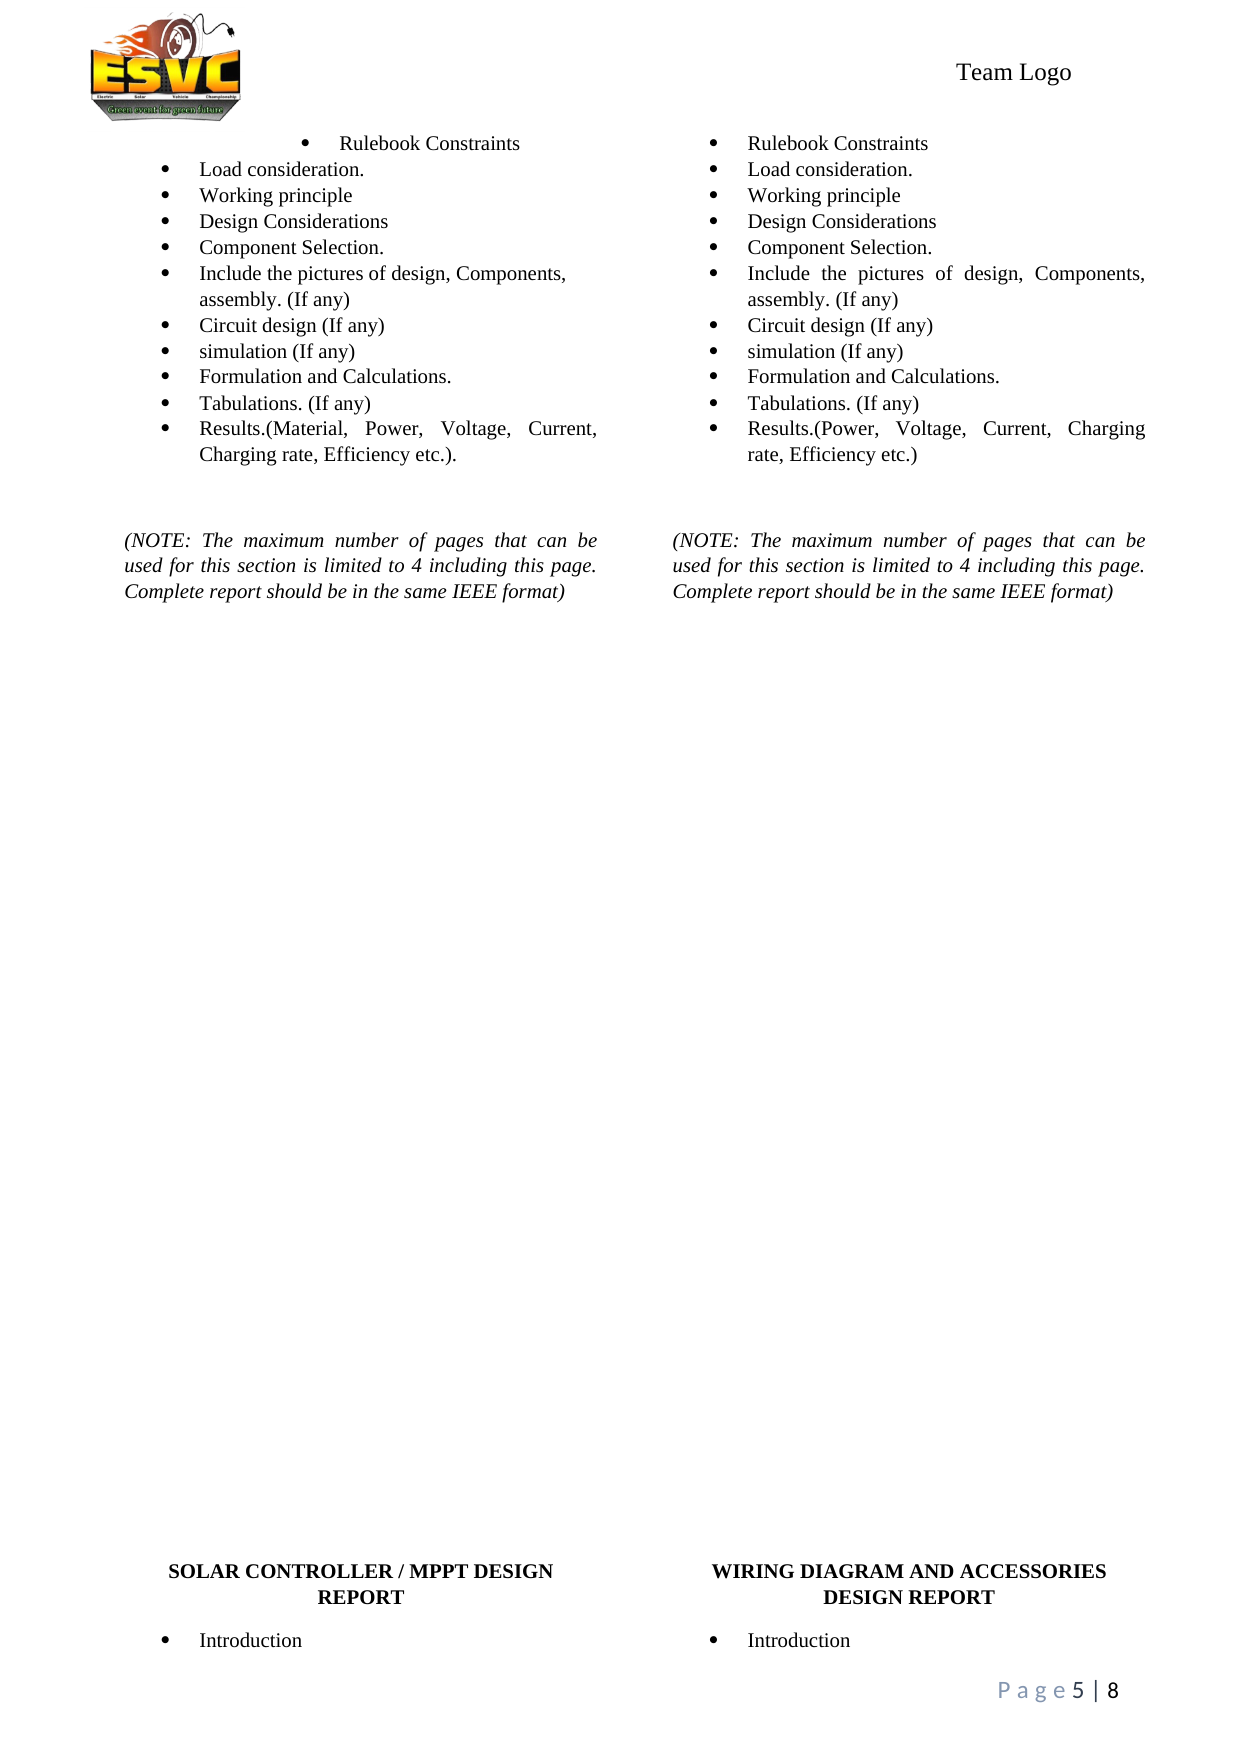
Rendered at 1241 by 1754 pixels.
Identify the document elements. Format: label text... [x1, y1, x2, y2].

list Include the pictures of design, Components, assembly. (If any) [710, 261, 1146, 311]
text (NOTE: The maximum number of pages that can be used for this section is limited to 4 including this page. Complete report should be in the same IEEE format) [124, 527, 597, 603]
list Circuit design (If any) [710, 313, 1146, 337]
list Rulebook Constraints [162, 131, 597, 155]
picture [84, 6, 246, 132]
text WIRING DIAGRAM AND ACCESSORIES DESIGN REPORT [672, 1559, 1146, 1609]
list Tabulations. (If any) [710, 390, 1146, 414]
list Include the pictures of design, Components, assembly. (If any) [162, 261, 597, 311]
list Results.(Material, Power, Voltage, Current, Charging rate, Efficiency etc.). [162, 416, 597, 466]
list Working principle [162, 183, 597, 207]
list Introduction [710, 1628, 1146, 1652]
list Introduction [162, 1628, 597, 1652]
text SOLAR CONTROLLER / MPPT DESIGN REPORT [124, 1559, 597, 1609]
list Component Selection. [710, 235, 1146, 259]
list simulation (If any) [162, 338, 597, 363]
text (NOTE: The maximum number of pages that can be used for this section is limited to 4 including this page. Complete report should be in the same IEEE format) [672, 527, 1146, 603]
list Load consideration. [162, 157, 597, 181]
list Design Considerations [162, 209, 597, 233]
list Design Considerations [710, 209, 1146, 233]
list Rulebook Constraints [710, 131, 1146, 155]
list Tabulations. (If any) [162, 390, 597, 414]
list Circuit design (If any) [162, 313, 597, 337]
list Results.(Power, Voltage, Current, Charging rate, Efficiency etc.) [710, 416, 1146, 466]
list Formulation and Calculations. [162, 364, 597, 388]
list Component Selection. [162, 235, 597, 259]
list simulation (If any) [710, 338, 1146, 363]
list Formulation and Calculations. [710, 364, 1146, 388]
list Load consideration. [710, 157, 1146, 181]
list Working principle [710, 183, 1146, 207]
